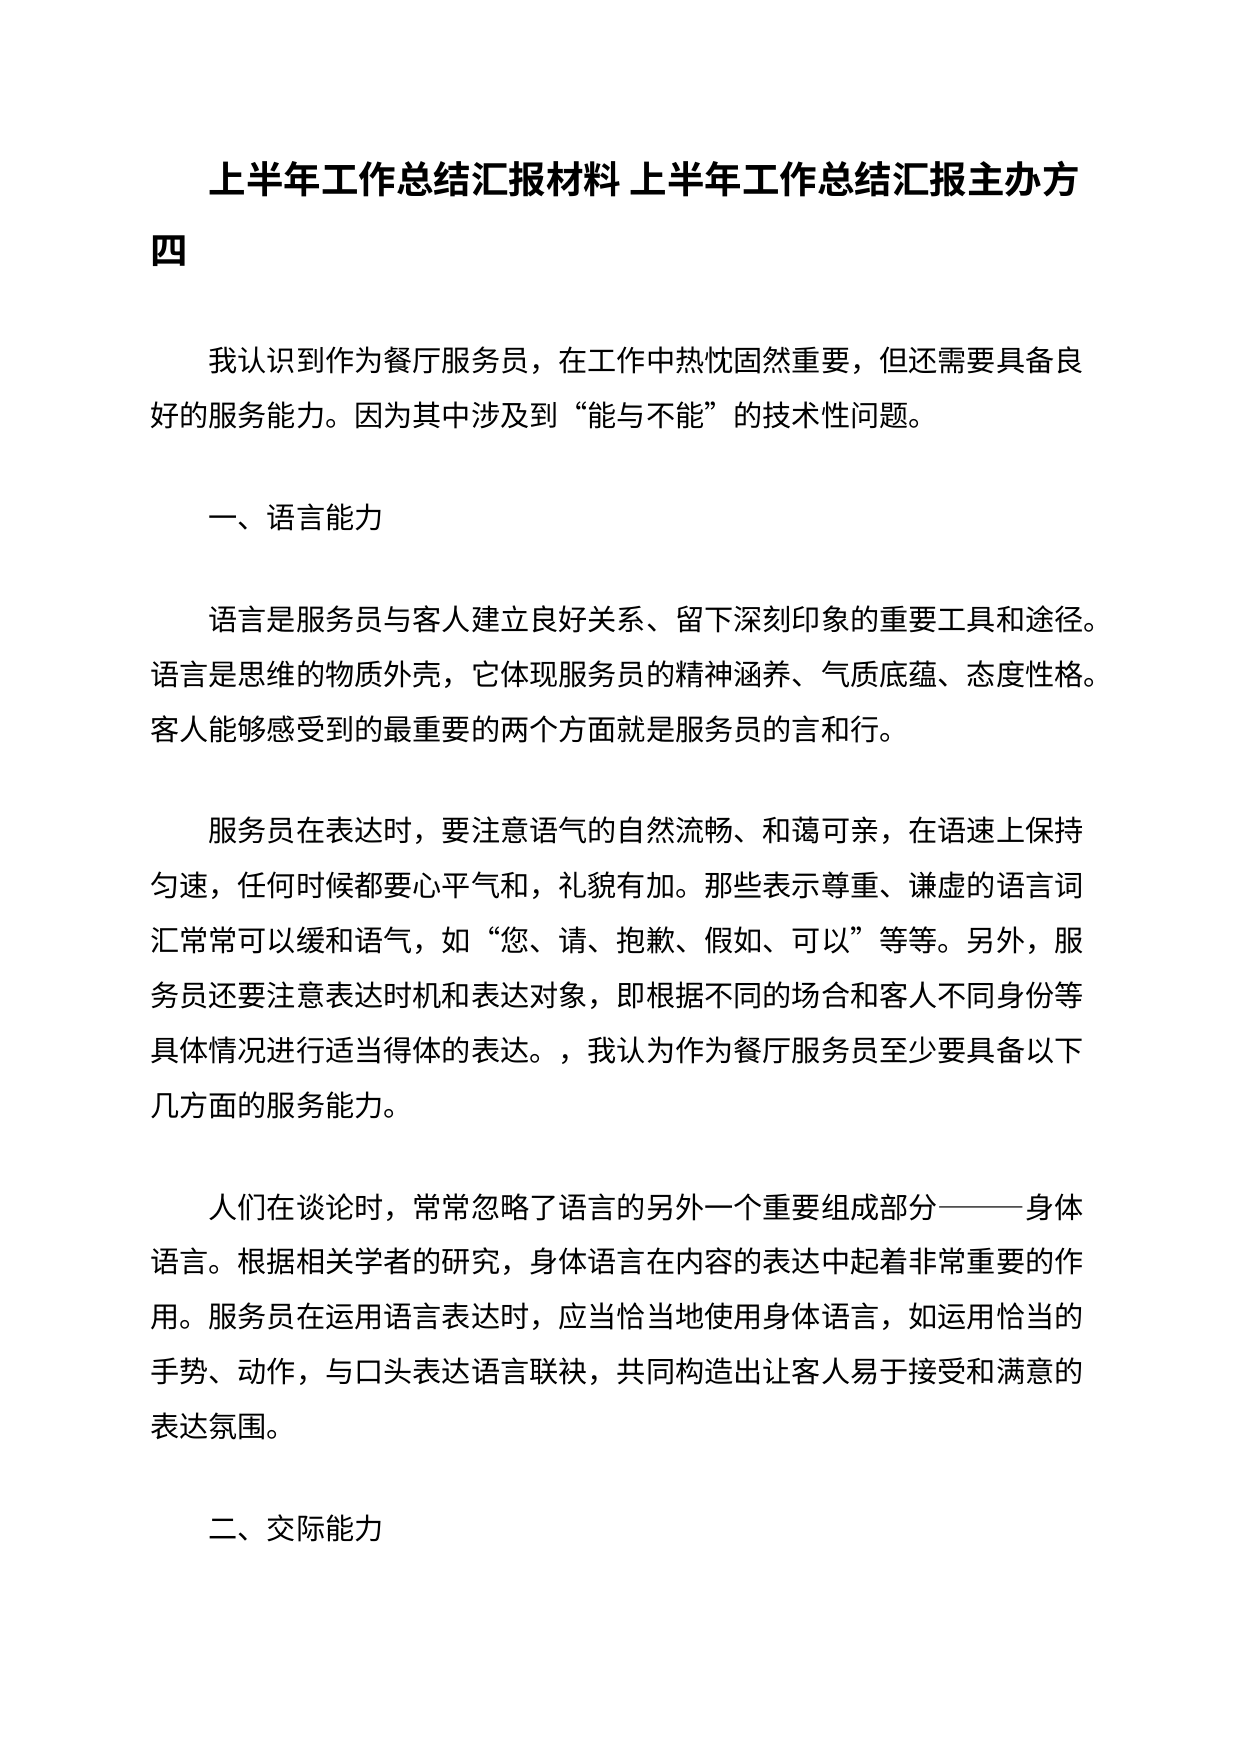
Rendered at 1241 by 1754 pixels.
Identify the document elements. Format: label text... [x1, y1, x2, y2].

text 上半年工作总结汇报材料 上半年工作总结汇报主办方四 [150, 150, 1090, 275]
text 服务员在表达时，要注意语气的自然流畅、和蔼可亲，在语速上保持匀速，任何时候都要心平气和，礼貌有加。那些表示尊重、谦虚的语言词汇常常可以缓和语气，如“您、请、抱歉、假如、可以”等等。另外，服务员还要注意表达时机和表达对象，即根据不同的场合和客人不同身份等具体情况进行适当得体的表达。，我认为作为餐厅服务员至少要具备以下几方面的服务能力。 [150, 808, 1090, 1125]
text 人们在谈论时，常常忽略了语言的另外一个重要组成部分———身体语言。根据相关学者的研究，身体语言在内容的表达中起着非常重要的作用。服务员在运用语言表达时，应当恰当地使用身体语言，如运用恰当的手势、动作，与口头表达语言联袂，共同构造出让客人易于接受和满意的表达氛围。 [150, 1184, 1090, 1446]
text 二、交际能力 [150, 1506, 1090, 1548]
text 一、语言能力 [150, 494, 1090, 537]
text 语言是服务员与客人建立良好关系、留下深刻印象的重要工具和途径。语言是思维的物质外壳，它体现服务员的精神涵养、气质底蕴、态度性格。客人能够感受到的最重要的两个方面就是服务员的言和行。 [150, 596, 1090, 748]
text 我认识到作为餐厅服务员，在工作中热忱固然重要，但还需要具备良好的服务能力。因为其中涉及到“能与不能”的技术性问题。 [150, 338, 1090, 435]
